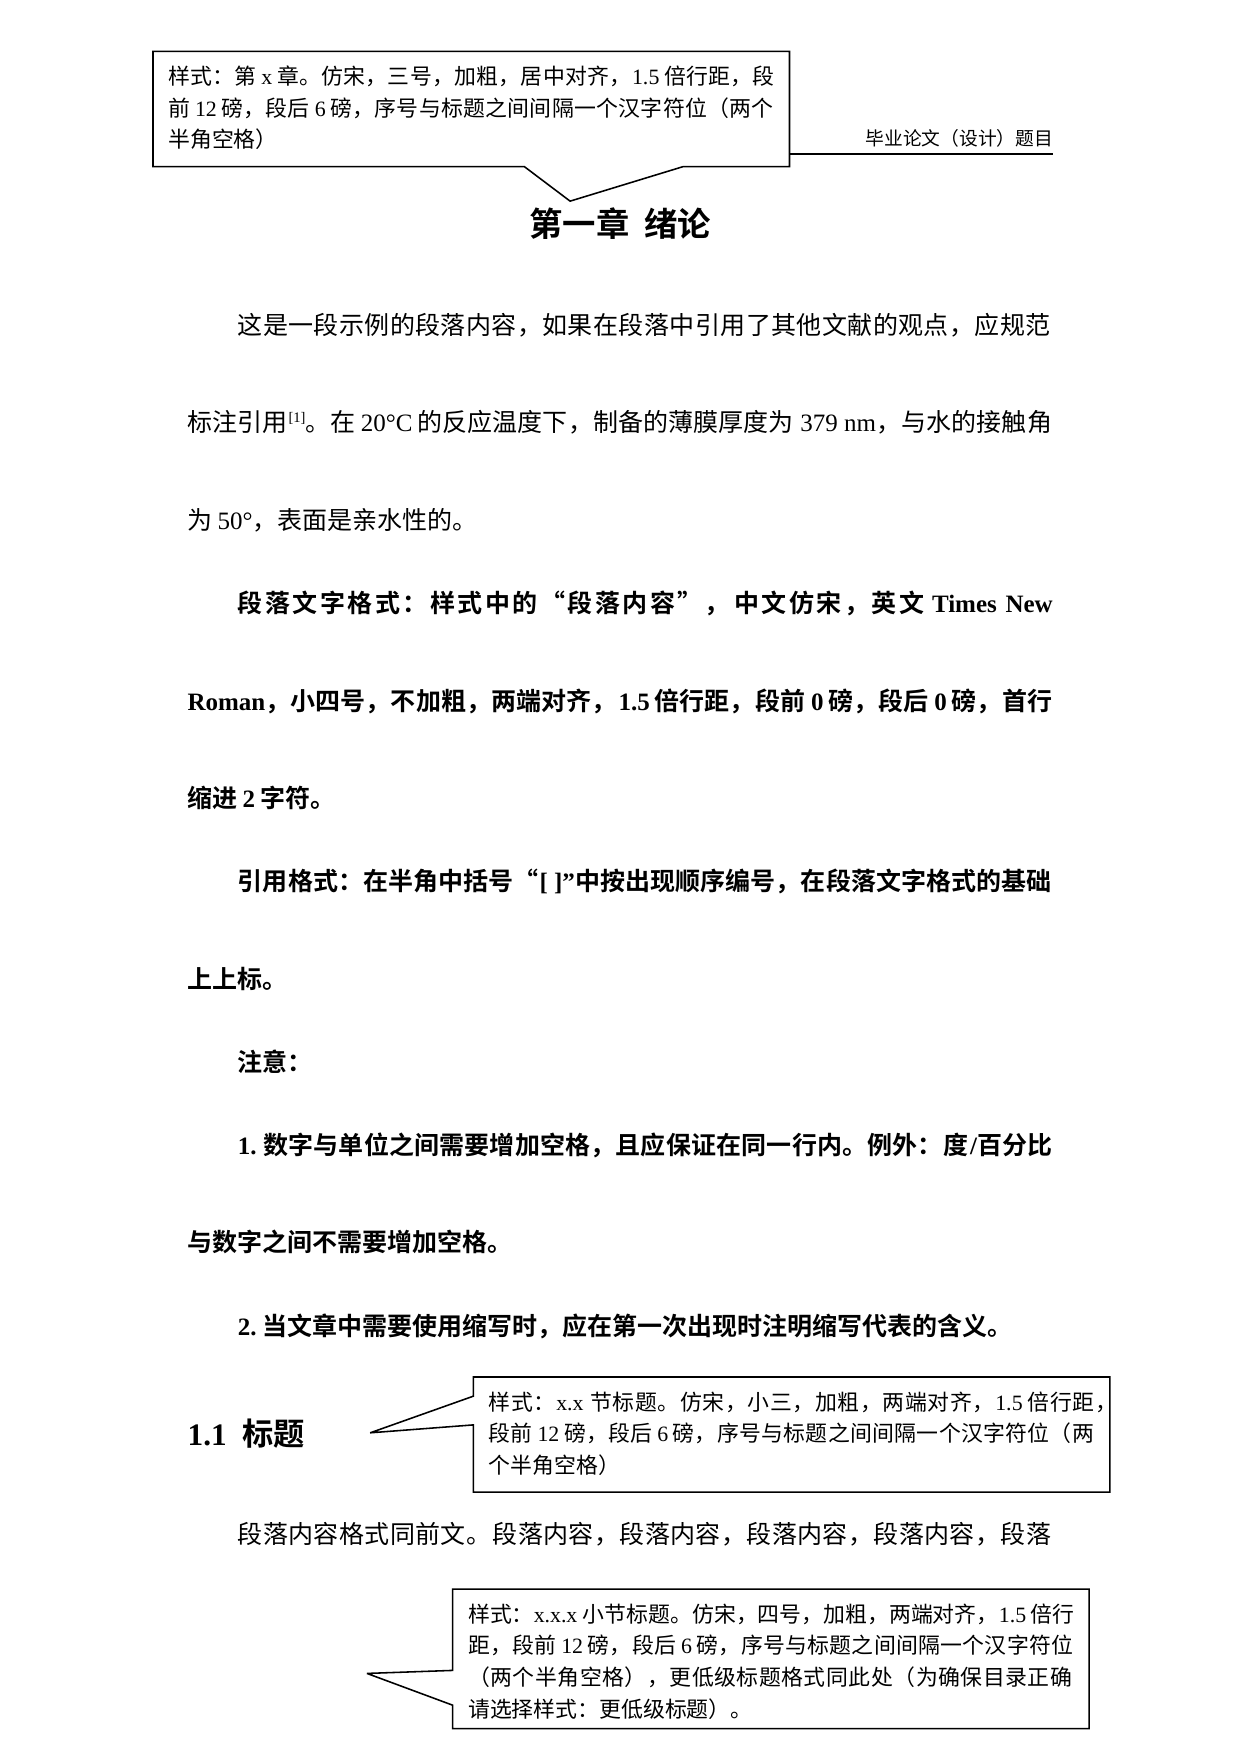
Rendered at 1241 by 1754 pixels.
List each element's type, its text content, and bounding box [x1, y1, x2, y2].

text 引用格式：在半角中括号“[ ]”中按出现顺序编号，在段落文字格式的基础上上标。 [187, 847, 1053, 1010]
subtitle 1.1 标题 [187, 1400, 472, 1465]
text 段落文字格式：样式中的“段落内容”，中文仿宋，英文Times New Roman，小四号，不加粗，两端对齐，1.5倍行距，段前0磅，段后0磅，首行缩进2字符。 [187, 569, 1053, 829]
subtitle 第一章 绪论 [187, 189, 1053, 254]
text 注意： [187, 1028, 1053, 1093]
text 这是一段示例的段落内容，如果在段落中引用了其他文献的观点，应规范标注引用[1]。在20°C的反应温度下，制备的薄膜厚度为379 nm，与水的接触角为50°，表面是亲水性的。 [187, 291, 1053, 551]
text 2. 当文章中需要使用缩写时，应在第一次出现时注明缩写代表的含义。 [187, 1292, 1053, 1357]
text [187, 1500, 1053, 1565]
text 1. 数字与单位之间需要增加空格，且应保证在同一行内。例外：度/百分比与数字之间不需要增加空格。 [187, 1111, 1053, 1273]
